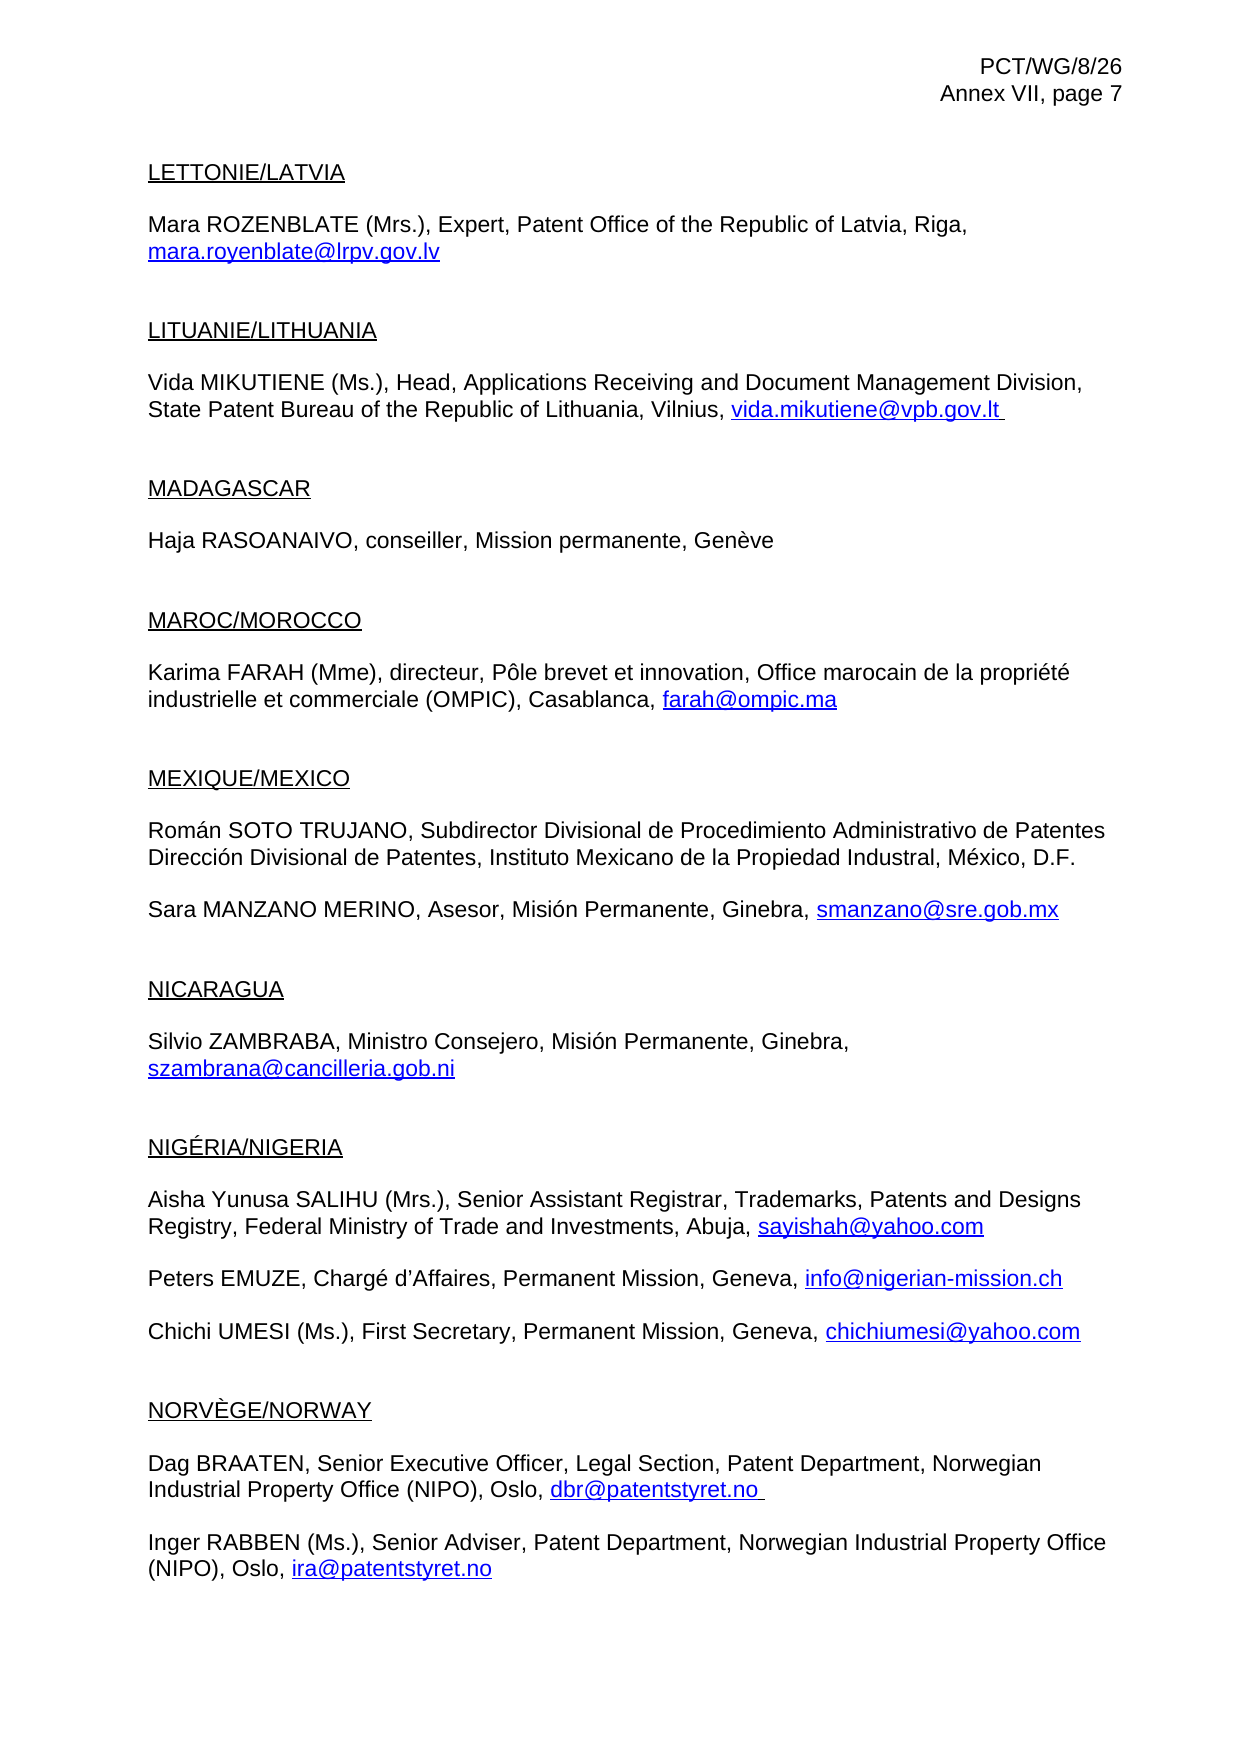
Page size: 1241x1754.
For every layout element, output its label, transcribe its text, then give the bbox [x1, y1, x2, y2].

text NORVÈGE/NORWAY [148, 1397, 1122, 1423]
text Sara MANZANO MERINO, Asesor, Misión Permanente, Ginebra, smanzano@sre.gob.mx [148, 896, 1122, 923]
text MADAGASCAR [148, 475, 1122, 501]
text Dag BRAATEN, Senior Executive Officer, Legal Section, Patent Department, Norwegian Industrial Property Office (NIPO), Oslo, dbr@patentstyret.no [148, 1450, 1122, 1503]
text Román SOTO TRUJANO, Subdirector Divisional de Procedimiento Administrativo de Patentes Dirección Divisional de Patentes, Instituto Mexicano de la Propiedad Industral, México, D.F. [148, 817, 1122, 870]
text Silvio ZAMBRABA, Ministro Consejero, Misión Permanente, Ginebra, szambrana@cancilleria.gob.ni [148, 1028, 1122, 1081]
text Vida MIKUTIENE (Ms.), Head, Applications Receiving and Document Management Division, State Patent Bureau of the Republic of Lithuania, Vilnius, vida.mikutiene@vpb.gov.lt [148, 369, 1122, 422]
text MEXIQUE/MEXICO [148, 765, 1122, 791]
text NIGÉRIA/NIGERIA [148, 1134, 1122, 1160]
text LETTONIE/LATVIA [148, 158, 1122, 185]
text Karima FARAH (Mme), directeur, Pôle brevet et innovation, Office marocain de la propriété industrielle et commerciale (OMPIC), Casablanca, farah@ompic.ma [148, 659, 1122, 712]
text Chichi UMESI (Ms.), First Secretary, Permanent Mission, Geneva, chichiumesi@yahoo.com [148, 1318, 1122, 1344]
text Aisha Yunusa SALIHU (Mrs.), Senior Assistant Registrar, Trademarks, Patents and Designs Registry, Federal Ministry of Trade and Investments, Abuja, sayishah@yahoo.com [148, 1186, 1122, 1239]
text LITUANIE/LITHUANIA [148, 317, 1122, 343]
text Peters EMUZE, Chargé d’Affaires, Permanent Mission, Geneva, info@nigerian-mission.ch [148, 1265, 1122, 1292]
text Haja RASOANAIVO, conseiller, Mission permanente, Genève [148, 527, 1122, 554]
text NICARAGUA [148, 976, 1122, 1002]
text Mara ROZENBLATE (Mrs.), Expert, Patent Office of the Republic of Latvia, Riga, mara.royenblate@lrpv.gov.lv [148, 211, 1122, 264]
text MAROC/MOROCCO [148, 607, 1122, 633]
text Inger RABBEN (Ms.), Senior Adviser, Patent Department, Norwegian Industrial Property Office (NIPO), Oslo, ira@patentstyret.no [148, 1529, 1122, 1582]
